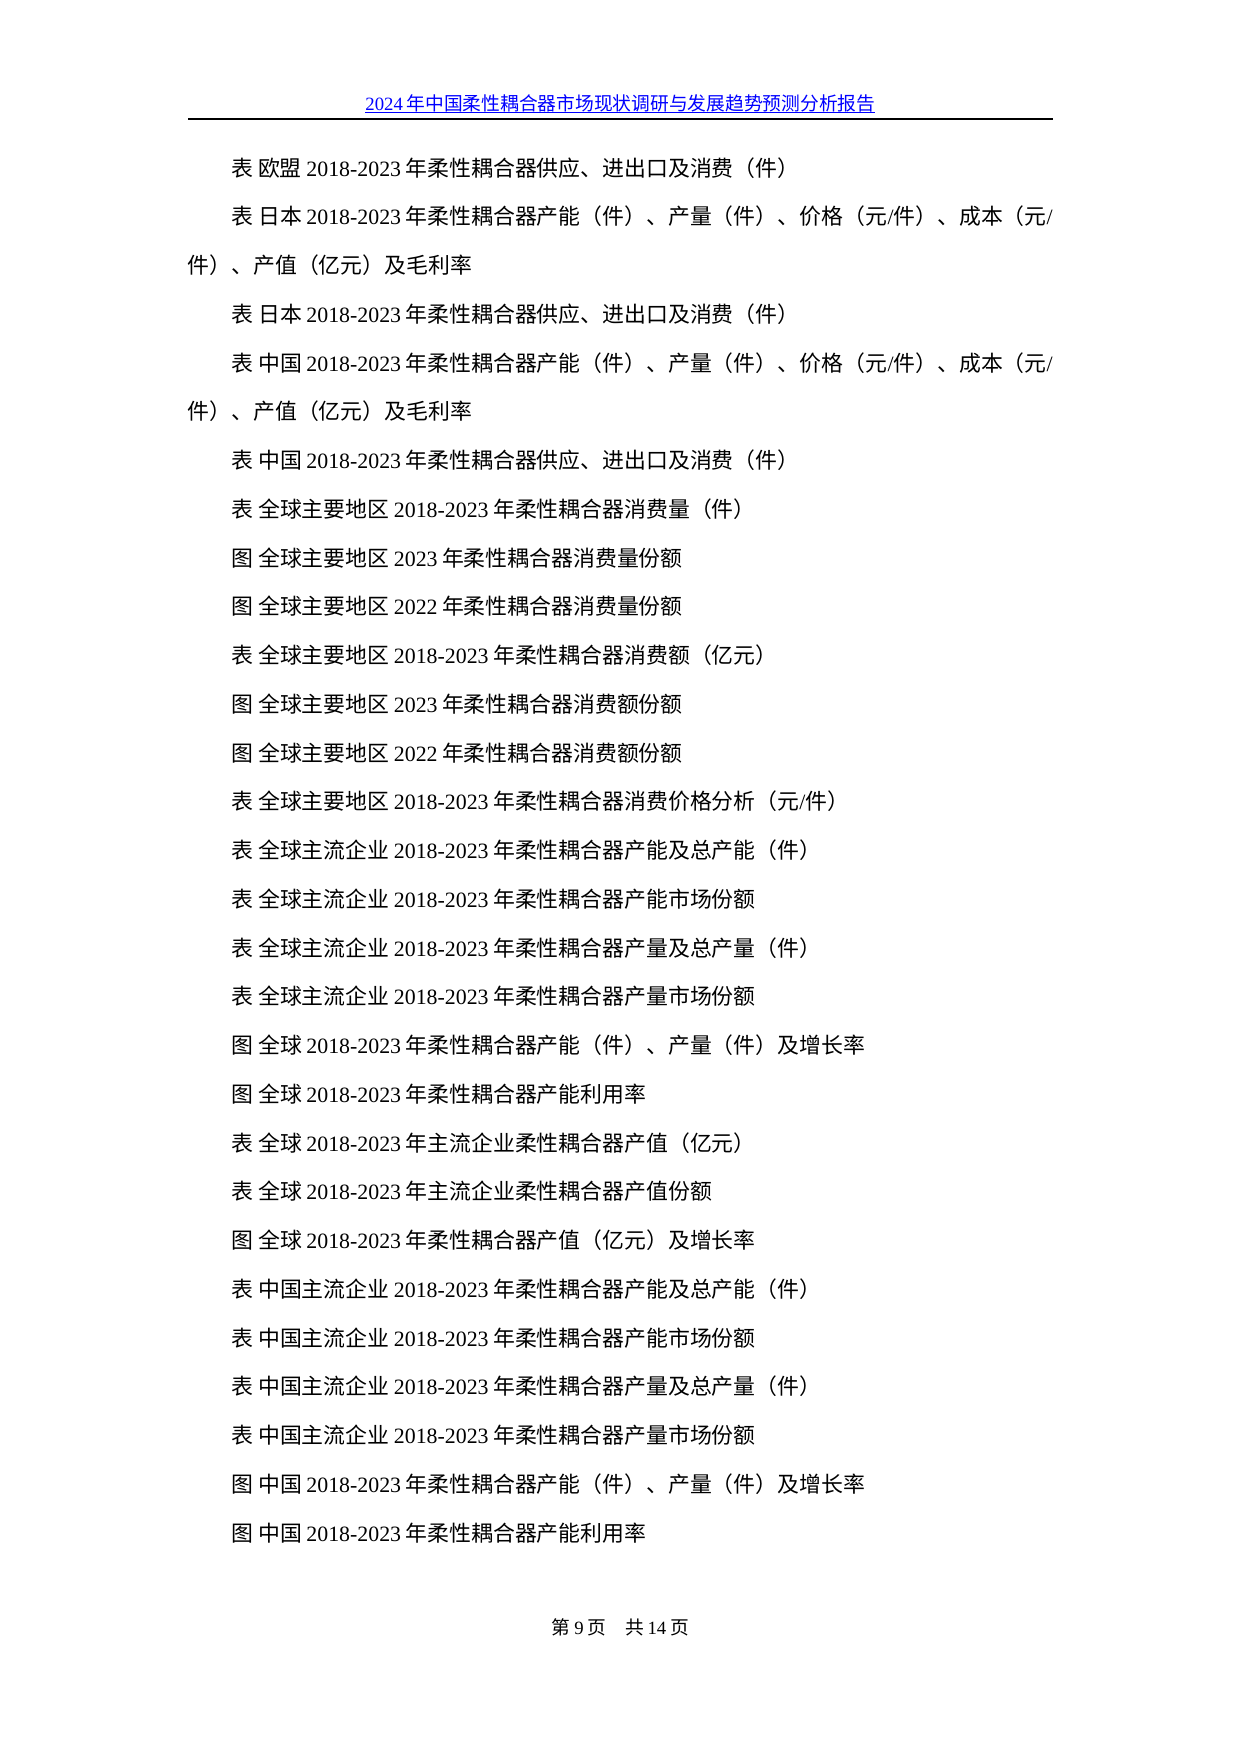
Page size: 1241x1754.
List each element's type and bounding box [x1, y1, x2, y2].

text [187, 150, 1053, 1548]
